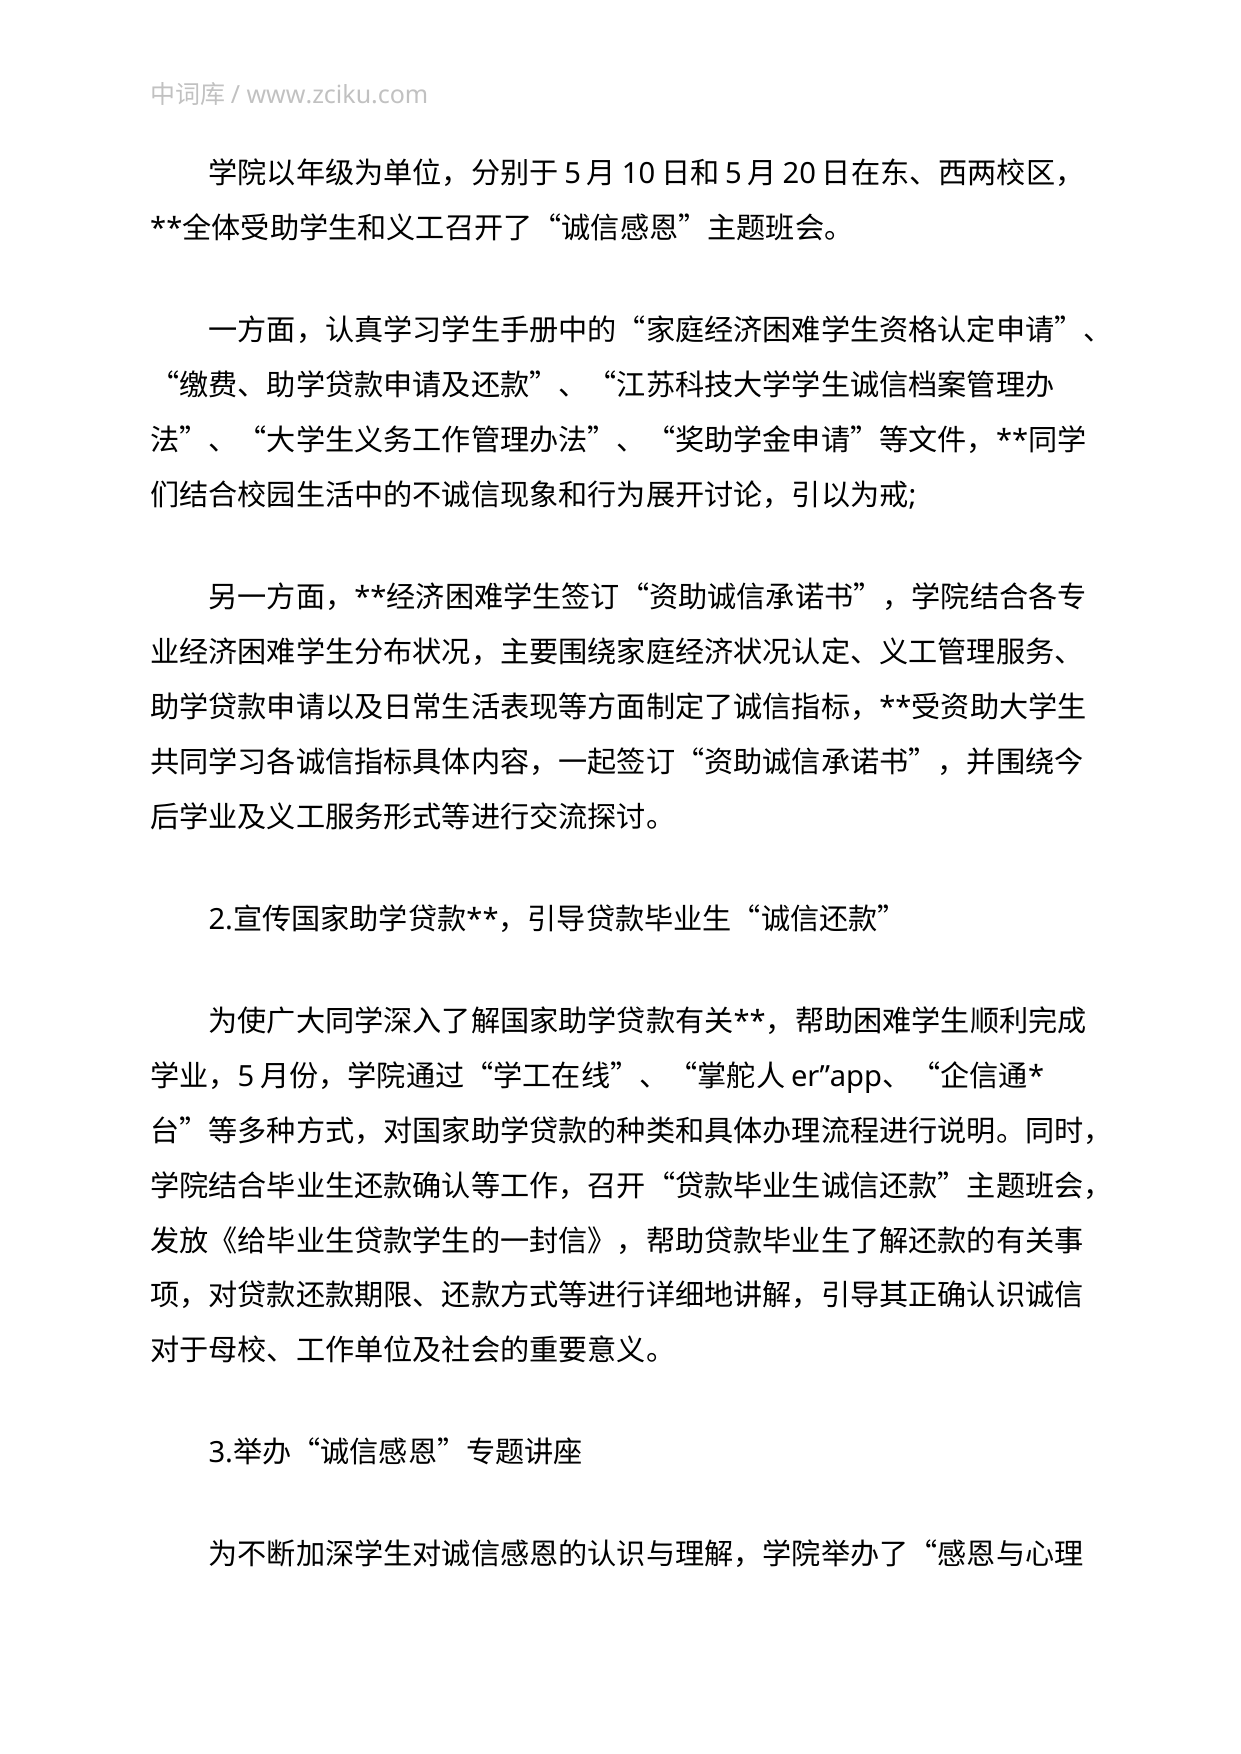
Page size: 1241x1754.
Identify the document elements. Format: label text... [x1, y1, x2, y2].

text 2.宣传国家助学贷款**，引导贷款毕业生“诚信还款” [150, 895, 1090, 938]
text 3.举办“诚信感恩”专题讲座 [150, 1429, 1090, 1471]
text 一方面，认真学习学生手册中的“家庭经济困难学生资格认定申请”、“缴费、助学贷款申请及还款”、“江苏科技大学学生诚信档案管理办法”、“大学生义务工作管理办法”、“奖助学金申请”等文件，**同学们结合校园生活中的不诚信现象和行为展开讨论，引以为戒; [150, 307, 1090, 514]
text 学院以年级为单位，分别于5月10日和5月20日在东、西两校区，**全体受助学生和义工召开了“诚信感恩”主题班会。 [150, 150, 1090, 247]
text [150, 1531, 1090, 1573]
text 为使广大同学深入了解国家助学贷款有关**，帮助困难学生顺利完成学业，5月份，学院通过“学工在线”、“掌舵人er”app、“企信通*台”等多种方式，对国家助学贷款的种类和具体办理流程进行说明。同时，学院结合毕业生还款确认等工作，召开“贷款毕业生诚信还款”主题班会，发放《给毕业生贷款学生的一封信》，帮助贷款毕业生了解还款的有关事项，对贷款还款期限、还款方式等进行详细地讲解，引导其正确认识诚信对于母校、工作单位及社会的重要意义。 [150, 997, 1090, 1369]
text 另一方面，**经济困难学生签订“资助诚信承诺书”，学院结合各专业经济困难学生分布状况，主要围绕家庭经济状况认定、义工管理服务、助学贷款申请以及日常生活表现等方面制定了诚信指标，**受资助大学生共同学习各诚信指标具体内容，一起签订“资助诚信承诺书”，并围绕今后学业及义工服务形式等进行交流探讨。 [150, 574, 1090, 836]
